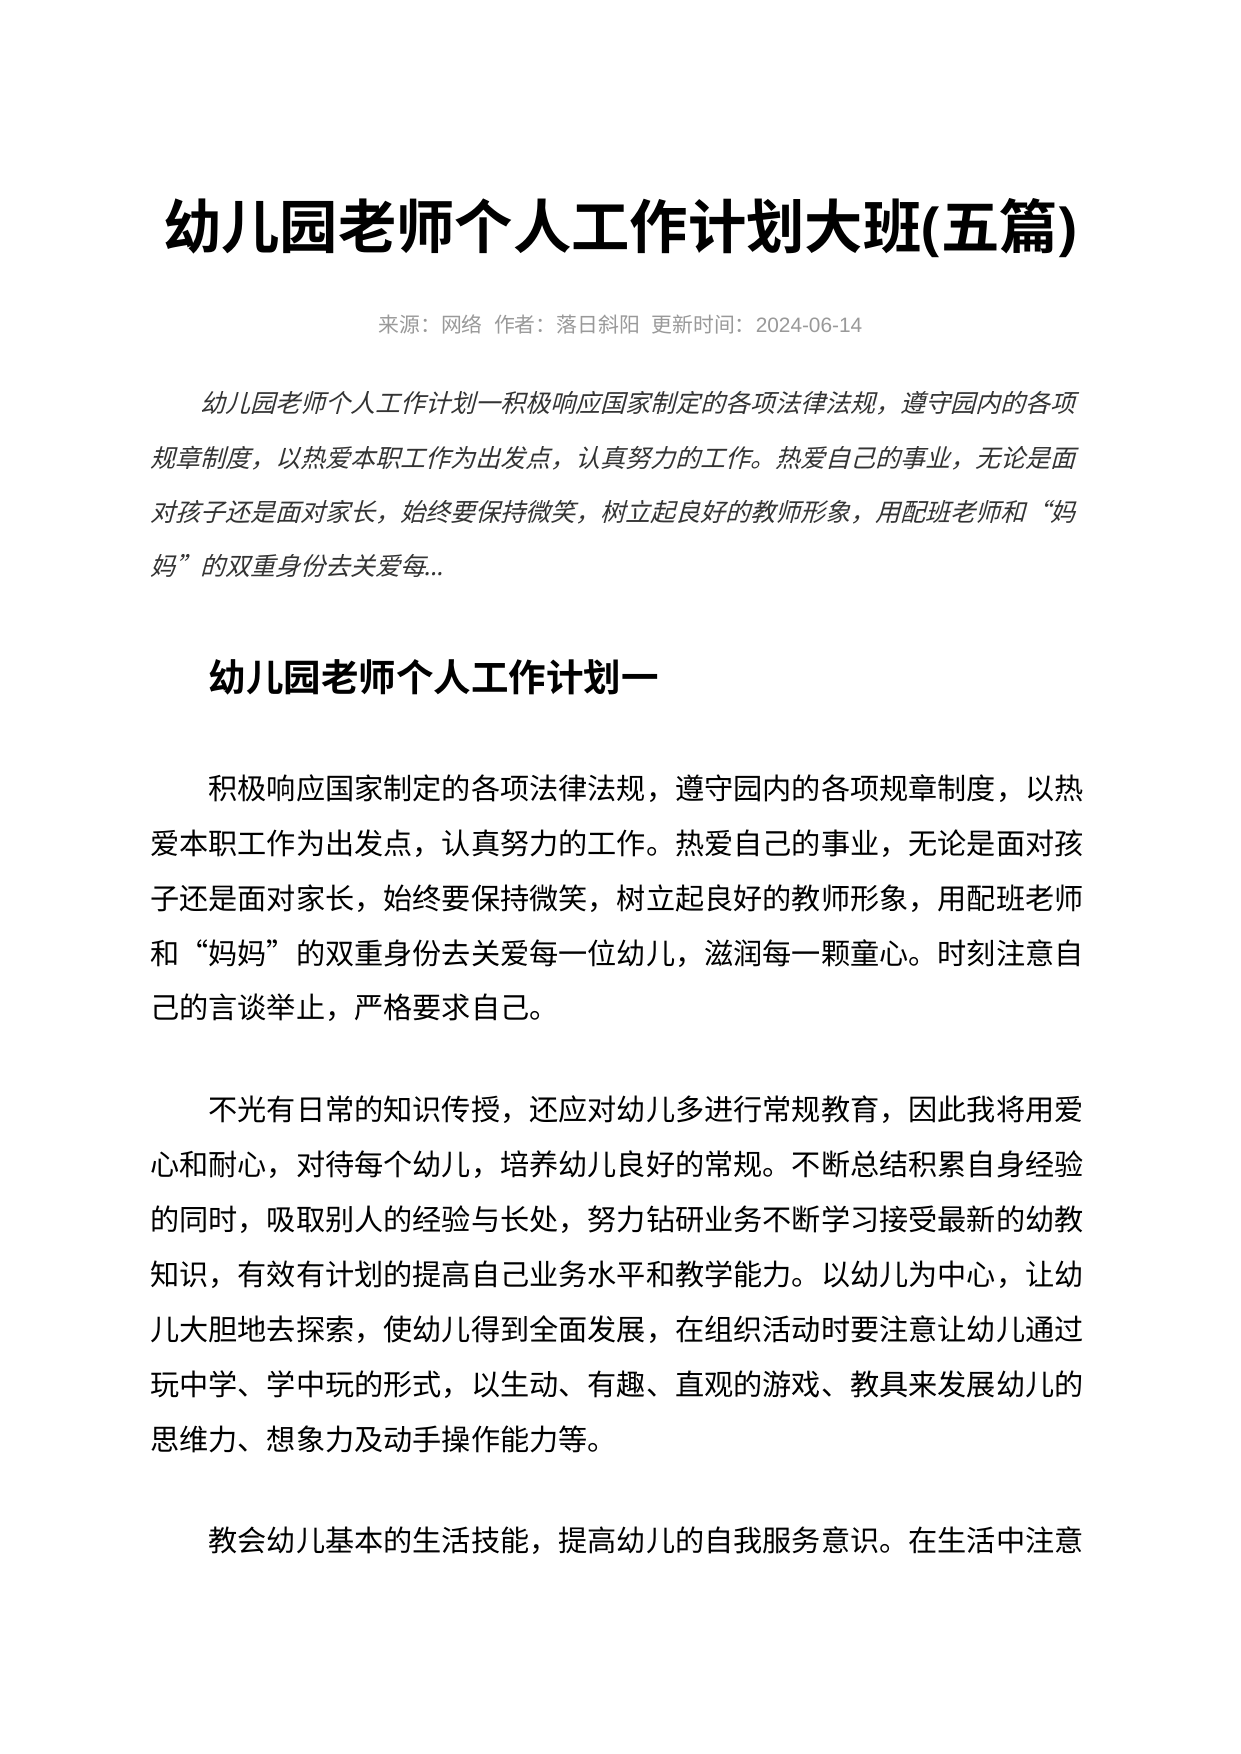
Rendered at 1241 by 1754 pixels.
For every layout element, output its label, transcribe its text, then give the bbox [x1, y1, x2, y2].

subtitle 幼儿园老师个人工作计划大班(五篇) [150, 181, 1090, 266]
text 幼儿园老师个人工作计划一积极响应国家制定的各项法律法规，遵守园内的各项规章制度，以热爱本职工作为出发点，认真努力的工作。热爱自己的事业，无论是面对孩子还是面对家长，始终要保持微笑，树立起良好的教师形象，用配班老师和“妈妈”的双重身份去关爱每... [150, 384, 1090, 583]
text 积极响应国家制定的各项法律法规，遵守园内的各项规章制度，以热爱本职工作为出发点，认真努力的工作。热爱自己的事业，无论是面对孩子还是面对家长，始终要保持微笑，树立起良好的教师形象，用配班老师和“妈妈”的双重身份去关爱每一位幼儿，滋润每一颗童心。时刻注意自己的言谈举止，严格要求自己。 [150, 766, 1090, 1027]
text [150, 1518, 1090, 1560]
text 不光有日常的知识传授，还应对幼儿多进行常规教育，因此我将用爱心和耐心，对待每个幼儿，培养幼儿良好的常规。不断总结积累自身经验的同时，吸取别人的经验与长处，努力钻研业务不断学习接受最新的幼教知识，有效有计划的提高自己业务水平和教学能力。以幼儿为中心，让幼儿大胆地去探索，使幼儿得到全面发展，在组织活动时要注意让幼儿通过玩中学、学中玩的形式，以生动、有趣、直观的游戏、教具来发展幼儿的思维力、想象力及动手操作能力等。 [150, 1087, 1090, 1458]
text 来源：网络 作者：落日斜阳 更新时间：2024-06-14 [150, 313, 1090, 337]
text 幼儿园老师个人工作计划一 [150, 648, 1090, 702]
